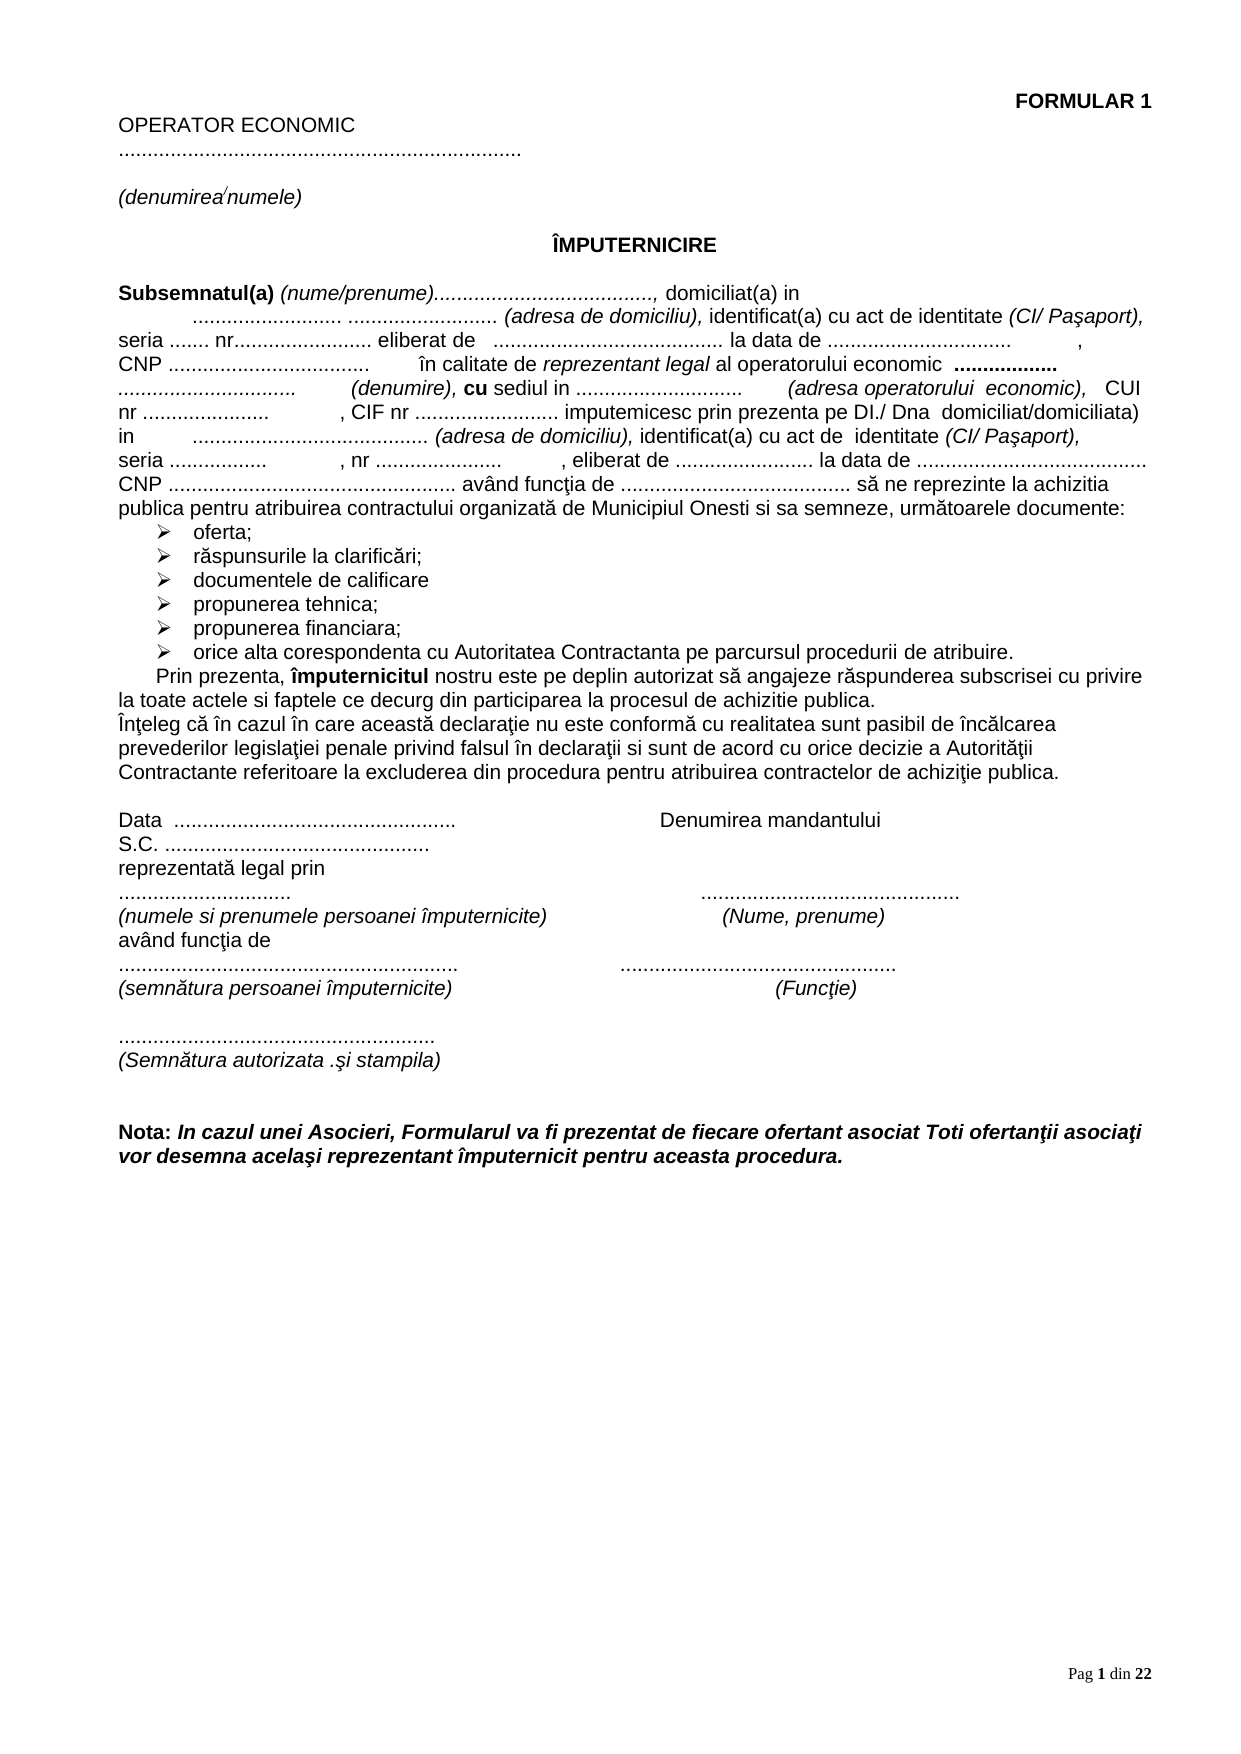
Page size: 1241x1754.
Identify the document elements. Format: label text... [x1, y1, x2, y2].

text Prin prezenta, împuternicitul nostru este pe deplin autorizat să angajeze răspunderea subscrisei cu privire la toate actele si faptele ce decurg din participarea la procesul de achizitie publica. [118, 664, 1152, 712]
text ...................................................................... [118, 137, 1152, 161]
text .............................. ............................................. [118, 880, 1152, 904]
text FORMULAR 1 [118, 89, 1152, 113]
text ........................................................... ................................................ [118, 952, 1152, 976]
list orice alta corespondenta cu Autoritatea Contractanta pe parcursul procedurii de atribuire. [156, 640, 1152, 664]
list propunerea tehnica; [156, 592, 1152, 616]
text ............................... (denumire), cu sediul in ............................. (adresa operatorului economic), CUI nr ...................... , CIF nr ......................... imputemicesc prin prezenta pe DI./ Dna domiciliat/domiciliata) in ......................................... (adresa de domiciliu), identificat(a) cu act de identitate (CI/ Paşaport), seria ................. , nr ...................... , eliberat de ........................ la data de ........................................ CNP .................................................. având funcţia de ........................................ să ne reprezinte la achizitia publica pentru atribuirea contractului organizată de Municipiul Onesti si sa semneze, următoarele documente: [118, 376, 1152, 520]
text Data ................................................. Denumirea mandantului [118, 808, 1152, 832]
list oferta; [156, 520, 1152, 544]
text OPERATOR ECONOMIC [118, 113, 1152, 137]
list propunerea financiara; [156, 616, 1152, 640]
text ÎMPUTERNICIRE [118, 232, 1152, 256]
text Înţeleg că în cazul în care această declaraţie nu este conformă cu realitatea sunt pasibil de încălcarea prevederilor legislaţiei penale privind falsul în declaraţii si sunt de acord cu orice decizie a Autorităţii Contractante referitoare la excluderea din procedura pentru atribuirea contractelor de achiziţie publica. [118, 712, 1152, 784]
text (denumirea/numele) [118, 184, 1152, 208]
text (Semnătura autorizata .şi stampila) [118, 1048, 1152, 1072]
list răspunsurile la clarificări; [156, 544, 1152, 568]
text (numele si prenumele persoanei împuternicite) (Nume, prenume) [118, 904, 1152, 928]
text reprezentată legal prin [118, 856, 1152, 880]
text ....................................................... [118, 1024, 1152, 1048]
list documentele de calificare [156, 568, 1152, 592]
text Nota: In cazul unei Asocieri, Formularul va fi prezentat de fiecare ofertant asociat Toti ofertanţii asociaţi vor desemna acelaşi reprezentant împuternicit pentru aceasta procedura. [118, 1119, 1152, 1167]
text S.C. .............................................. [118, 832, 1152, 856]
text Subsemnatul(a) (nume/prenume)......................................, domiciliat(a) in .......................... .......................... (adresa de domiciliu), identificat(a) cu act de identitate (CI/ Paşaport), seria ....... nr........................ eliberat de ........................................ la data de ................................ , CNP ................................... în calitate de reprezentant legal al operatorului economic .................. [118, 280, 1152, 376]
text (semnătura persoanei împuternicite) (Funcţie) [118, 976, 1152, 1000]
text având funcţia de [118, 928, 1152, 952]
